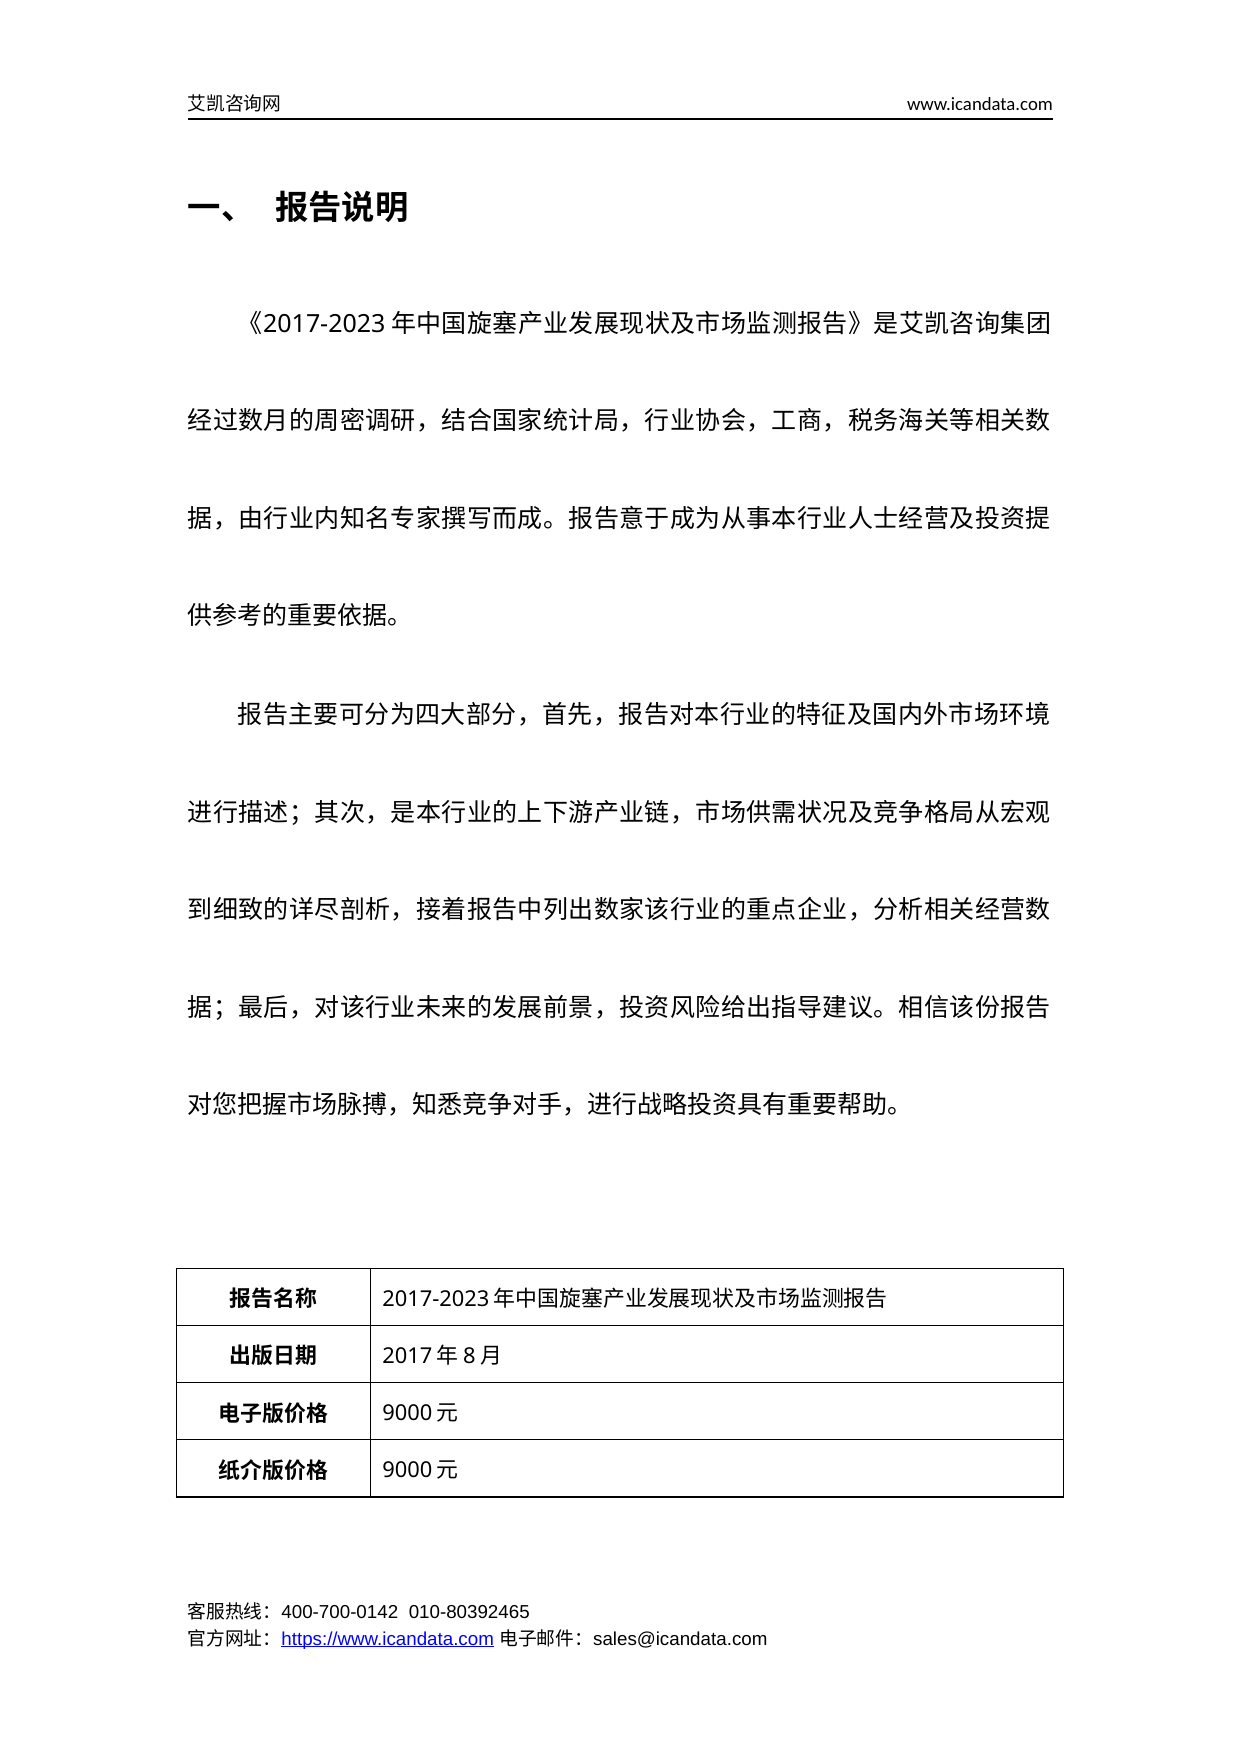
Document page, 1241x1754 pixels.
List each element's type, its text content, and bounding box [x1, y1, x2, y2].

table_cell 9000元 [371, 1383, 1063, 1439]
text 报告主要可分为四大部分，首先，报告对本行业的特征及国内外市场环境进行描述；其次，是本行业的上下游产业链，市场供需状况及竞争格局从宏观到细致的详尽剖析，接着报告中列出数家该行业的重点企业，分析相关经营数据；最后，对该行业未来的发展前景，投资风险给出指导建议。相信该份报告对您把握市场脉搏，知悉竞争对手，进行战略投资具有重要帮助。 [187, 681, 1053, 1136]
text 《2017-2023年中国旋塞产业发展现状及市场监测报告》是艾凯咨询集团经过数月的周密调研，结合国家统计局，行业协会，工商，税务海关等相关数据，由行业内知名专家撰写而成。报告意于成为从事本行业人士经营及投资提供参考的重要依据。 [187, 289, 1053, 646]
table_header 2017-2023年中国旋塞产业发展现状及市场监测报告 [371, 1269, 1063, 1325]
table_header 报告名称 [177, 1269, 370, 1325]
table_cell 电子版价格 [177, 1383, 370, 1439]
subtitle 报告说明 [187, 172, 1053, 237]
table_cell 9000元 [371, 1440, 1063, 1496]
table_cell 纸介版价格 [177, 1440, 370, 1496]
table_cell 2017年8月 [371, 1326, 1063, 1382]
table_cell 出版日期 [177, 1326, 370, 1382]
